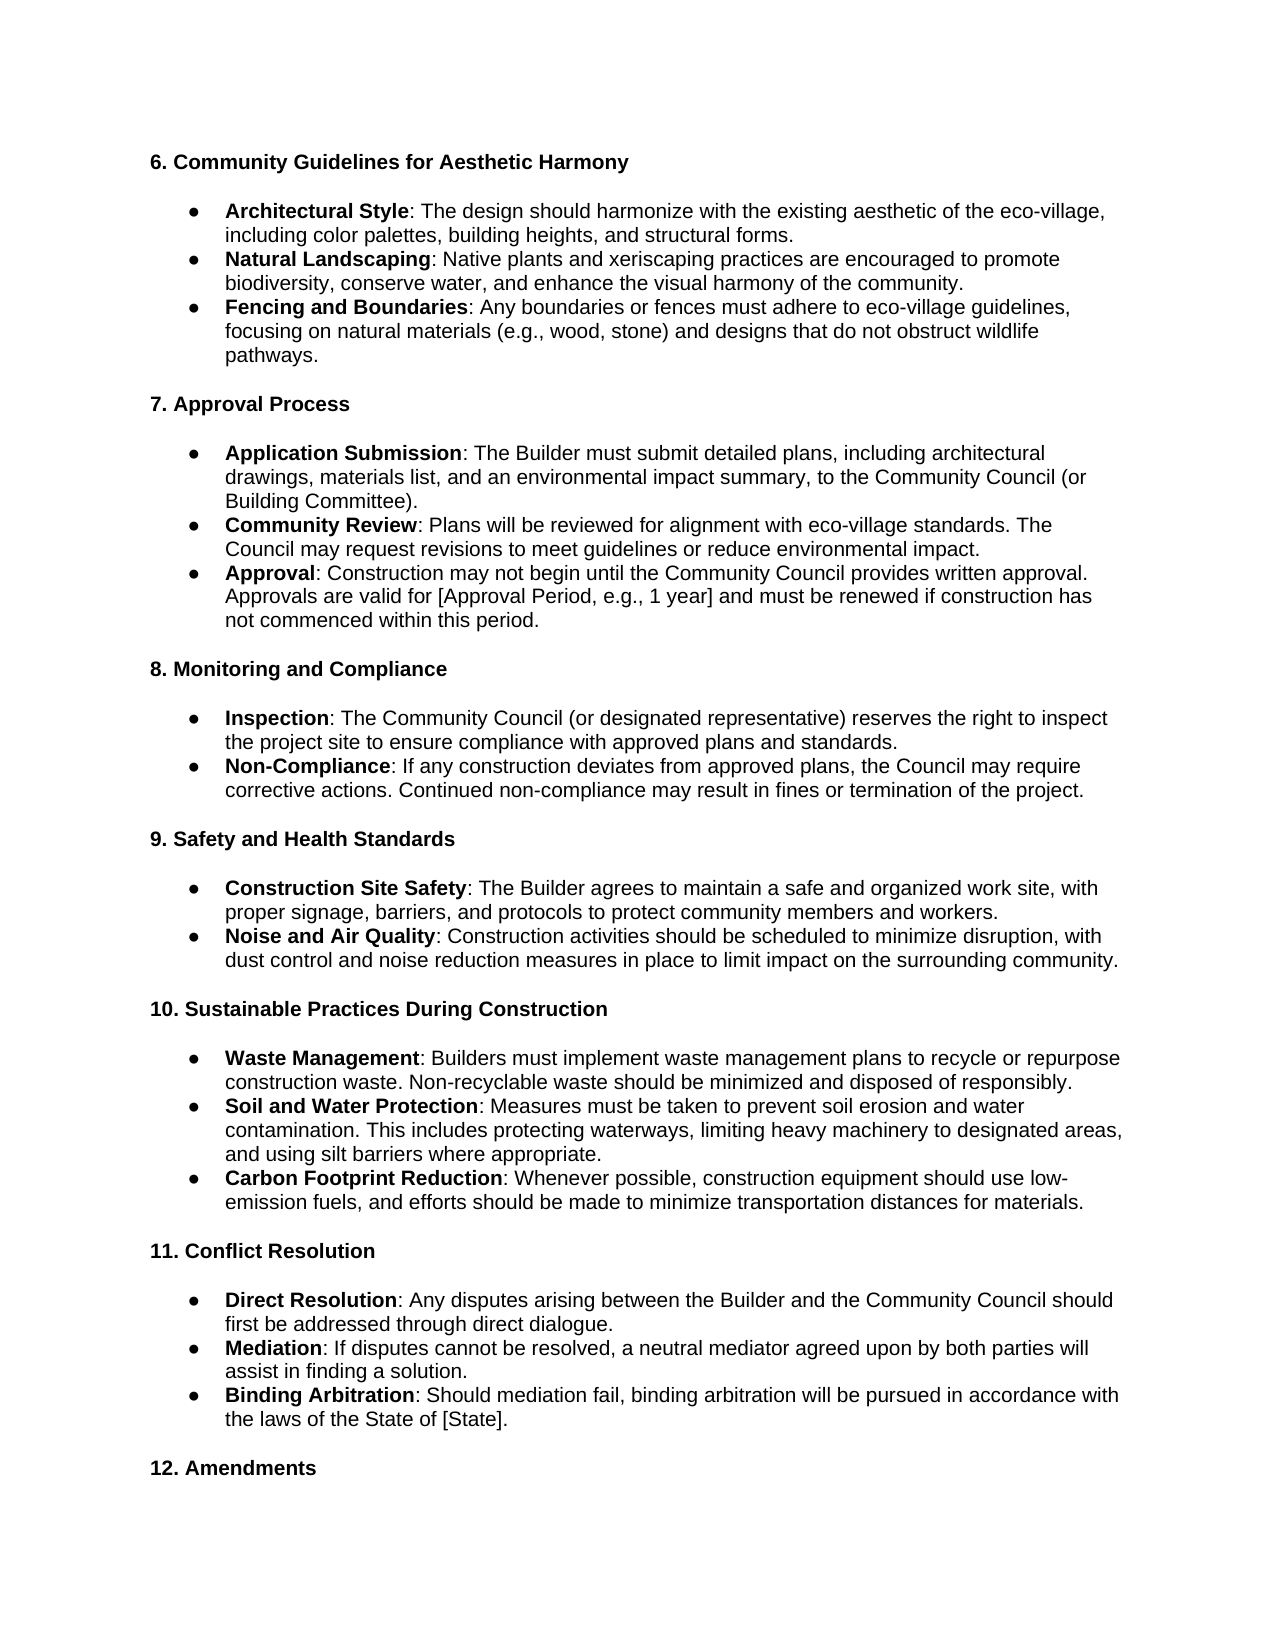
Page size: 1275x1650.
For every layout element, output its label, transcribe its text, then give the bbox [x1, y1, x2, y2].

subtitle 12. Amendments [150, 1456, 1125, 1480]
list Direct Resolution: Any disputes arising between the Builder and the Community Council should first be addressed through direct dialogue. [187, 1287, 1125, 1335]
list Mediation: If disputes cannot be resolved, a neutral mediator agreed upon by both parties will assist in finding a solution. [187, 1335, 1125, 1383]
list Architectural Style: The design should harmonize with the existing aesthetic of the eco-village, including color palettes, building heights, and structural forms. [187, 199, 1125, 247]
list Carbon Footprint Reduction: Whenever possible, construction equipment should use low-emission fuels, and efforts should be made to minimize transportation distances for materials. [187, 1166, 1125, 1213]
list Approval: Construction may not begin until the Community Council provides written approval. Approvals are valid for [Approval Period, e.g., 1 year] and must be renewed if construction has not commenced within this period. [187, 560, 1125, 632]
list Application Submission: The Builder must submit detailed plans, including architectural drawings, materials list, and an environmental impact summary, to the Community Council (or Building Committee). [187, 441, 1125, 512]
list Noise and Air Quality: Construction activities should be scheduled to minimize disruption, with dust control and noise reduction measures in place to limit impact on the surrounding community. [187, 924, 1125, 972]
subtitle 8. Monitoring and Compliance [150, 657, 1125, 681]
subtitle 11. Conflict Resolution [150, 1238, 1125, 1262]
list Binding Arbitration: Should mediation fail, binding arbitration will be pursued in accordance with the laws of the State of [State]. [187, 1383, 1125, 1431]
subtitle 6. Community Guidelines for Aesthetic Harmony [150, 150, 1125, 174]
list Inspection: The Community Council (or designated representative) reserves the right to inspect the project site to ensure compliance with approved plans and standards. [187, 706, 1125, 754]
subtitle 9. Safety and Health Standards [150, 827, 1125, 851]
list Construction Site Safety: The Builder agrees to maintain a safe and organized work site, with proper signage, barriers, and protocols to protect community members and workers. [187, 876, 1125, 924]
list Fencing and Boundaries: Any boundaries or fences must adhere to eco-village guidelines, focusing on natural materials (e.g., wood, stone) and designs that do not obstruct wildlife pathways. [187, 295, 1125, 367]
list Community Review: Plans will be reviewed for alignment with eco-village standards. The Council may request revisions to meet guidelines or reduce environmental impact. [187, 512, 1125, 560]
list Non-Compliance: If any construction deviates from approved plans, the Council may require corrective actions. Continued non-compliance may result in fines or termination of the project. [187, 754, 1125, 802]
subtitle 10. Sustainable Practices During Construction [150, 997, 1125, 1021]
subtitle 7. Approval Process [150, 392, 1125, 416]
list Waste Management: Builders must implement waste management plans to recycle or repurpose construction waste. Non-recyclable waste should be minimized and disposed of responsibly. [187, 1046, 1125, 1094]
list Natural Landscaping: Native plants and xeriscaping practices are encouraged to promote biodiversity, conserve water, and enhance the visual harmony of the community. [187, 247, 1125, 295]
list Soil and Water Protection: Measures must be taken to prevent soil erosion and water contamination. This includes protecting waterways, limiting heavy machinery to designated areas, and using silt barriers where appropriate. [187, 1094, 1125, 1166]
